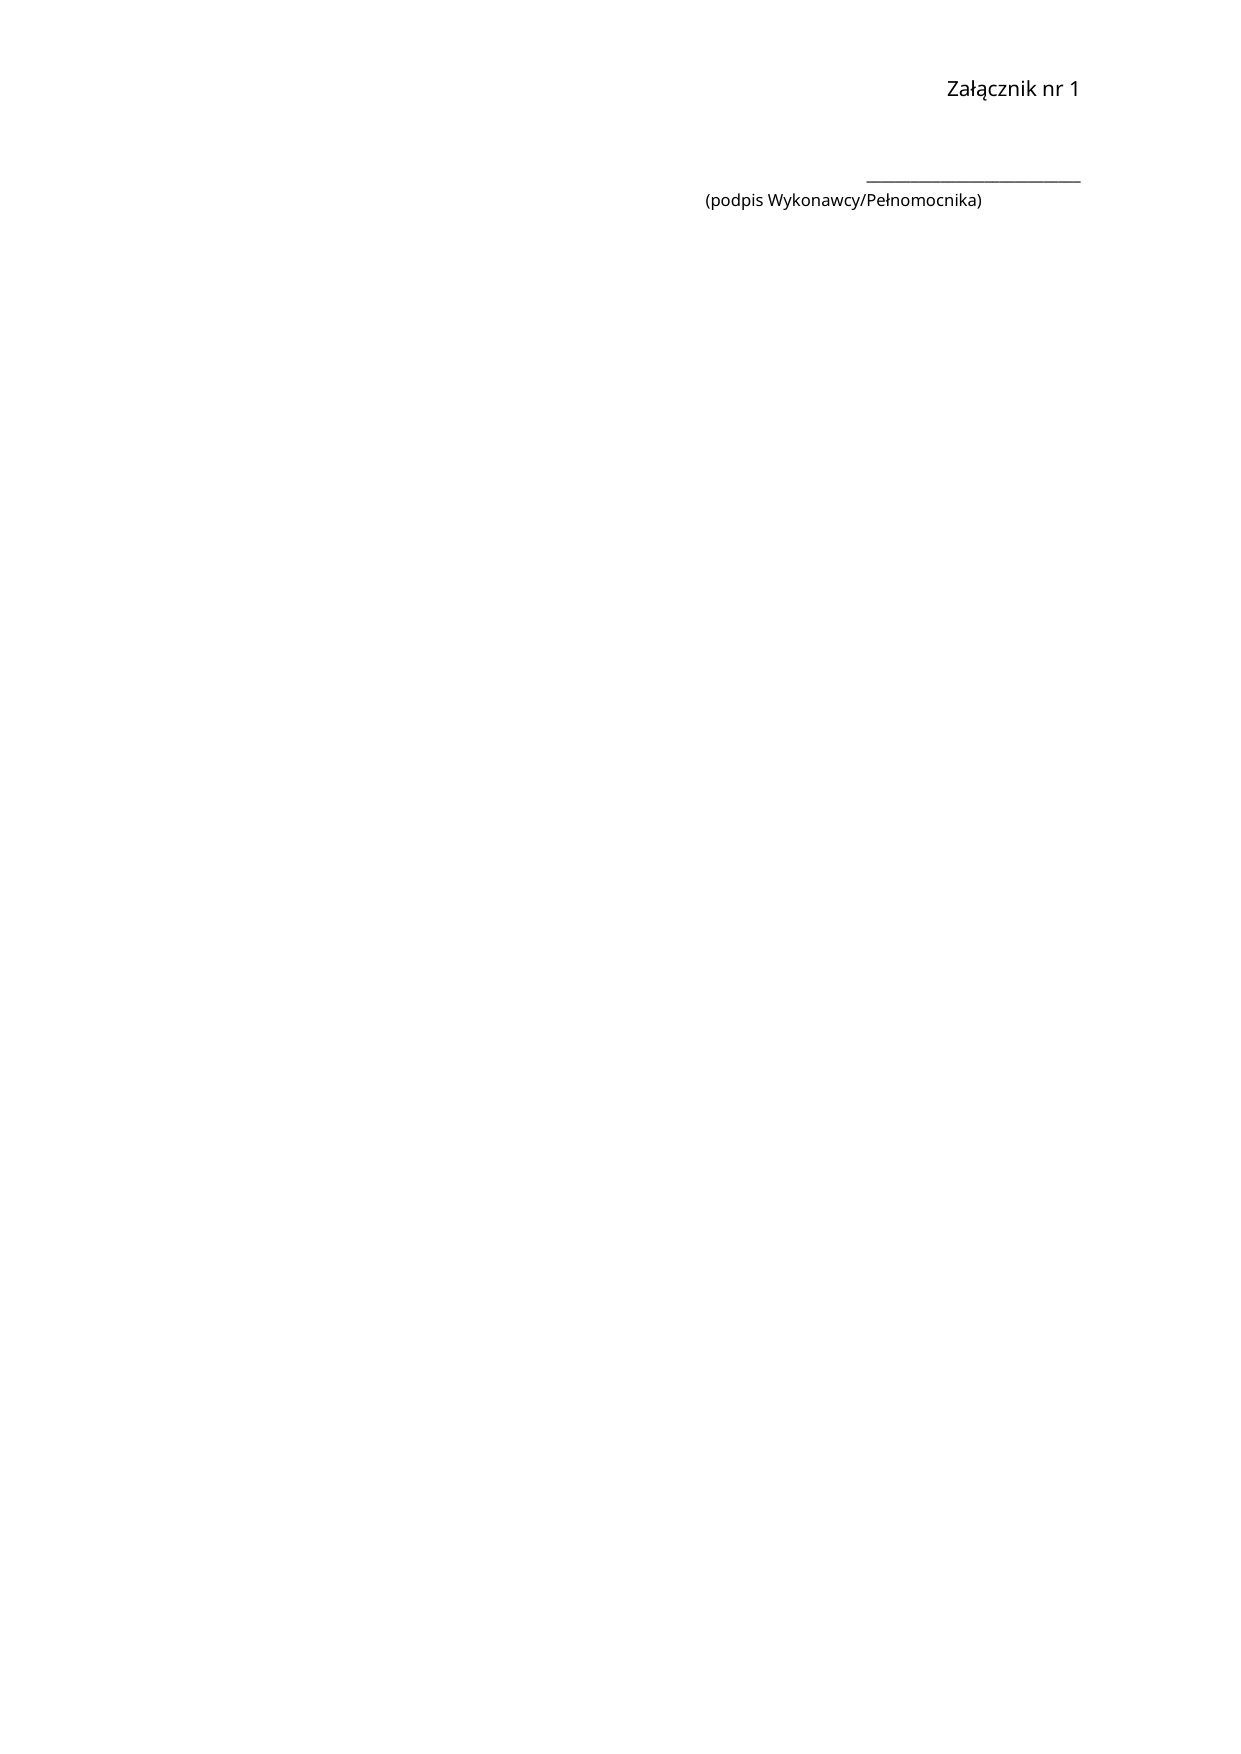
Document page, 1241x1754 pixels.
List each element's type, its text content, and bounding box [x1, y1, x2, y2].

text (podpis Wykonawcy/Pełnomocnika) [148, 188, 1081, 211]
text _____________________________ [148, 162, 1081, 185]
